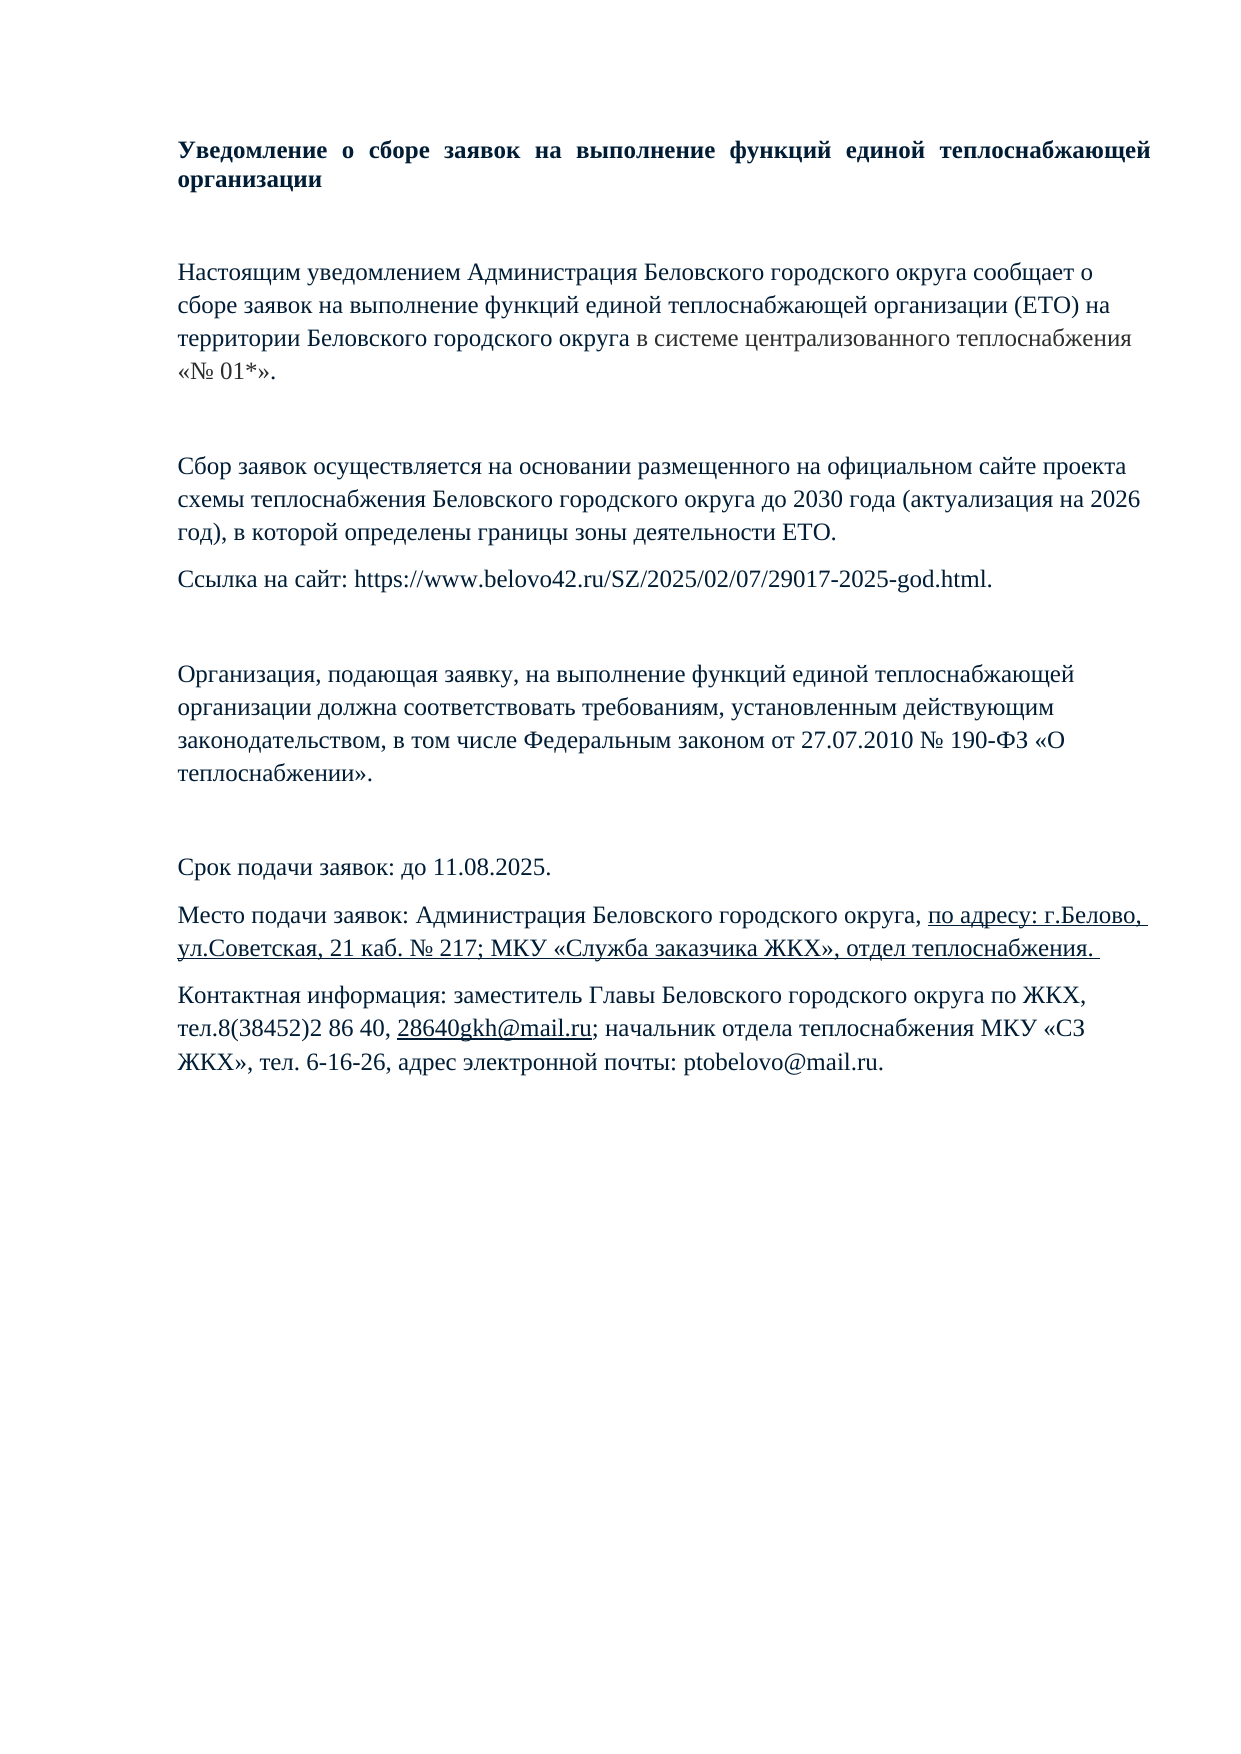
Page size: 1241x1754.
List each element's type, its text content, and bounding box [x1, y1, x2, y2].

text Уведомление о сборе заявок на выполнение функций единой теплоснабжающей организации [177, 136, 1152, 193]
text Контактная информация: заместитель Главы Беловского городского округа по ЖКХ, тел.8(38452)2 86 40, 28640gkh@mail.ru; начальник отдела теплоснабжения МКУ «СЗ ЖКХ», тел. 6-16-26, адрес электронной почты: ptobelovo@mail.ru. [177, 981, 1152, 1075]
text Срок подачи заявок: до 11.08.2025. [177, 852, 1152, 881]
text Сбор заявок осуществляется на основании размещенного на официальном сайте проекта схемы теплоснабжения Беловского городского округа до 2030 года (актуализация на 2026 год), в которой определены границы зоны деятельности ЕТО. [177, 451, 1152, 546]
text Место подачи заявок: Администрация Беловского городского округа, по адресу: г.Белово, ул.Советская, 21 каб. № 217; МКУ «Служба заказчика ЖКХ», отдел теплоснабжения. [177, 900, 1152, 962]
text Ссылка на сайт: https://www.belovo42.ru/SZ/2025/02/07/29017-2025-god.html. [177, 564, 1152, 593]
text Настоящим уведомлением Администрация Беловского городского округа сообщает о сборе заявок на выполнение функций единой теплоснабжающей организации (ЕТО) на территории Беловского городского округа в системе централизованного теплоснабжения «№ 01*». [177, 257, 1152, 385]
text Организация, подающая заявку, на выполнение функций единой теплоснабжающей организации должна соответствовать требованиям, установленным действующим законодательством, в том числе Федеральным законом от 27.07.2010 № 190-ФЗ «О теплоснабжении». [177, 659, 1152, 787]
